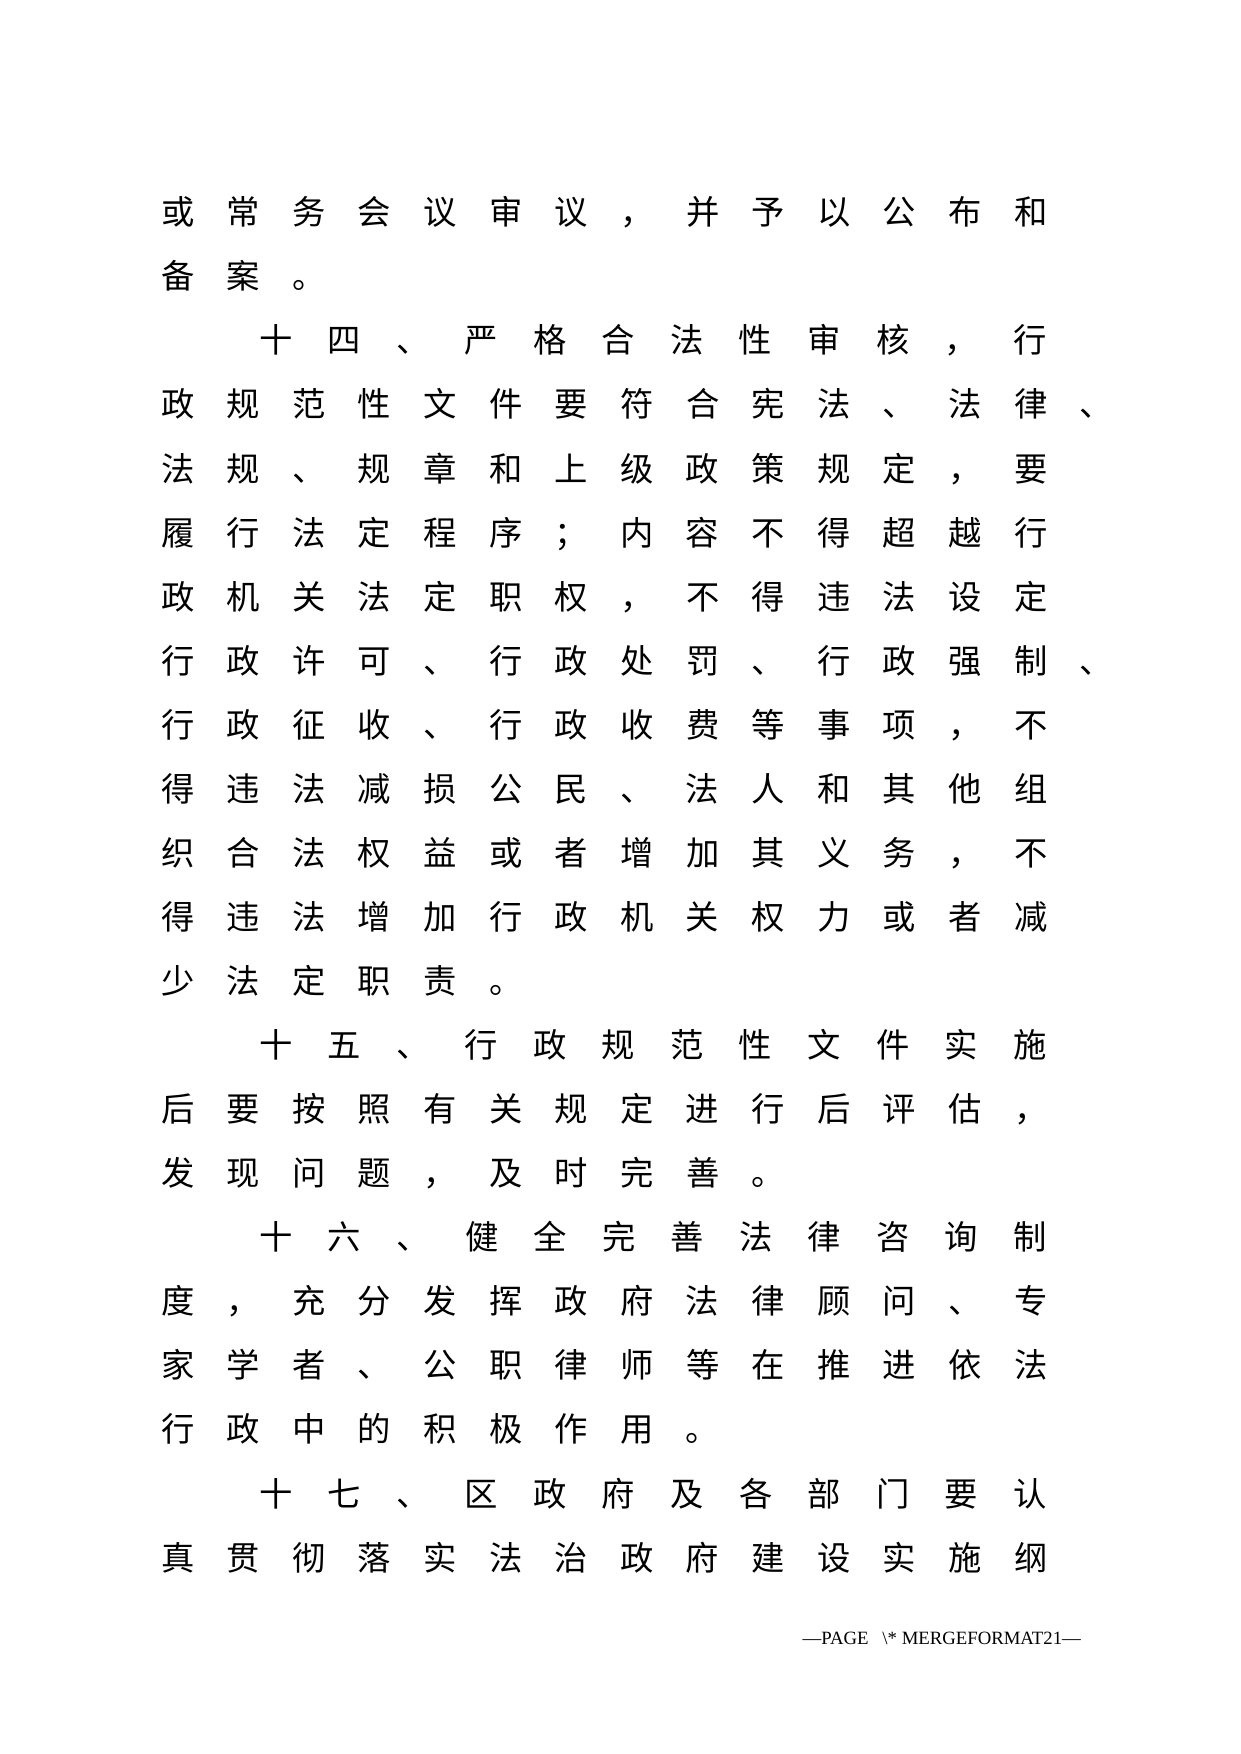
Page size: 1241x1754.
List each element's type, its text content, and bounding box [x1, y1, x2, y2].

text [161, 178, 1079, 306]
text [161, 1459, 1079, 1587]
text 十五、行政规范性文件实施后要按照有关规定进行后评估，发现问题，及时完善。 [161, 1011, 1079, 1203]
text 十四、严格合法性审核，行政规范性文件要符合宪法、法律、法规、规章和上级政策规定，要履行法定程序；内容不得超越行政机关法定职权，不得违法设定行政许可、行政处罚、行政强制、行政征收、行政收费等事项，不得违法减损公民、法人和其他组织合法权益或者增加其义务，不得违法增加行政机关权力或者减少法定职责。 [161, 306, 1079, 1011]
text 十六、健全完善法律咨询制度，充分发挥政府法律顾问、专家学者、公职律师等在推进依法行政中的积极作用。 [161, 1203, 1079, 1459]
